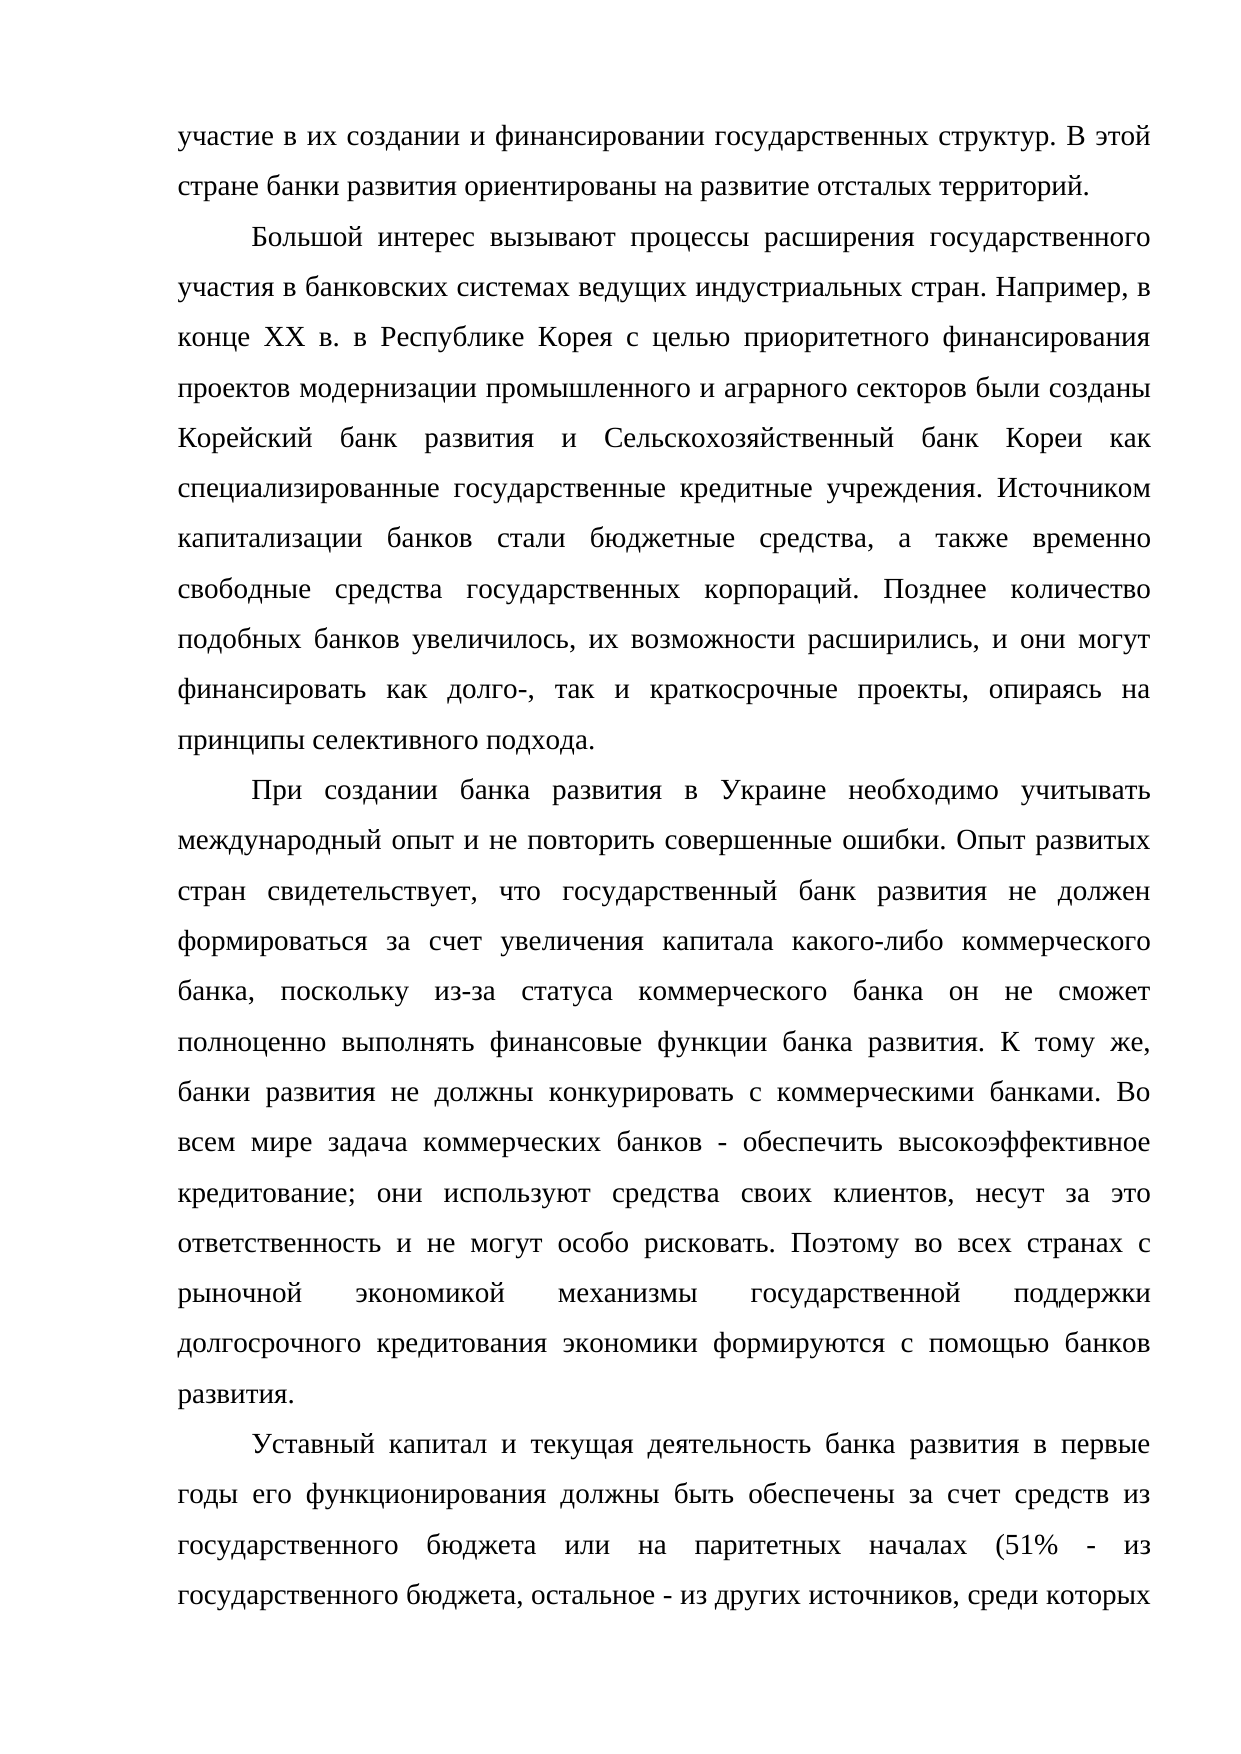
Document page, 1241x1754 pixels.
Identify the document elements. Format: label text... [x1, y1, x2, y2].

text Большой интерес вызывают процессы расширения государственного участия в банковских системах ведущих индустриальных стран. Например, в конце XX в. в Республике Корея с целью приоритетного финансирования проектов модернизации промышленного и аграрного секторов были созданы Корейский банк развития и Сельскохозяйственный банк Кореи как специализированные государственные кредитные учреждения. Источником капитализации банков стали бюджетные средства, а также временно свободные средства государственных корпораций. Позднее количество подобных банков увеличилось, их возможности расширились, и они могут финансировать как долго-, так и краткосрочные проекты, опираясь на принципы селективного подхода. [177, 219, 1152, 755]
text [177, 118, 1152, 202]
text При создании банка развития в Украине необходимо учитывать международный опыт и не повторить совершенные ошибки. Опыт развитых стран свидетельствует, что государственный банк развития не должен формироваться за счет увеличения капитала какого-либо коммерческого банка, поскольку из-за статуса коммерческого банка он не сможет полноценно выполнять финансовые функции банка развития. К тому же, банки развития не должны конкурировать с коммерческими банками. Во всем мире задача коммерческих банков - обеспечить высокоэффективное кредитование; они используют средства своих клиентов, несут за это ответственность и не могут особо рисковать. Поэтому во всех странах с рыночной экономикой механизмы государственной поддержки долгосрочного кредитования экономики формируются с помощью банков развития. [177, 772, 1152, 1409]
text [177, 1426, 1152, 1611]
